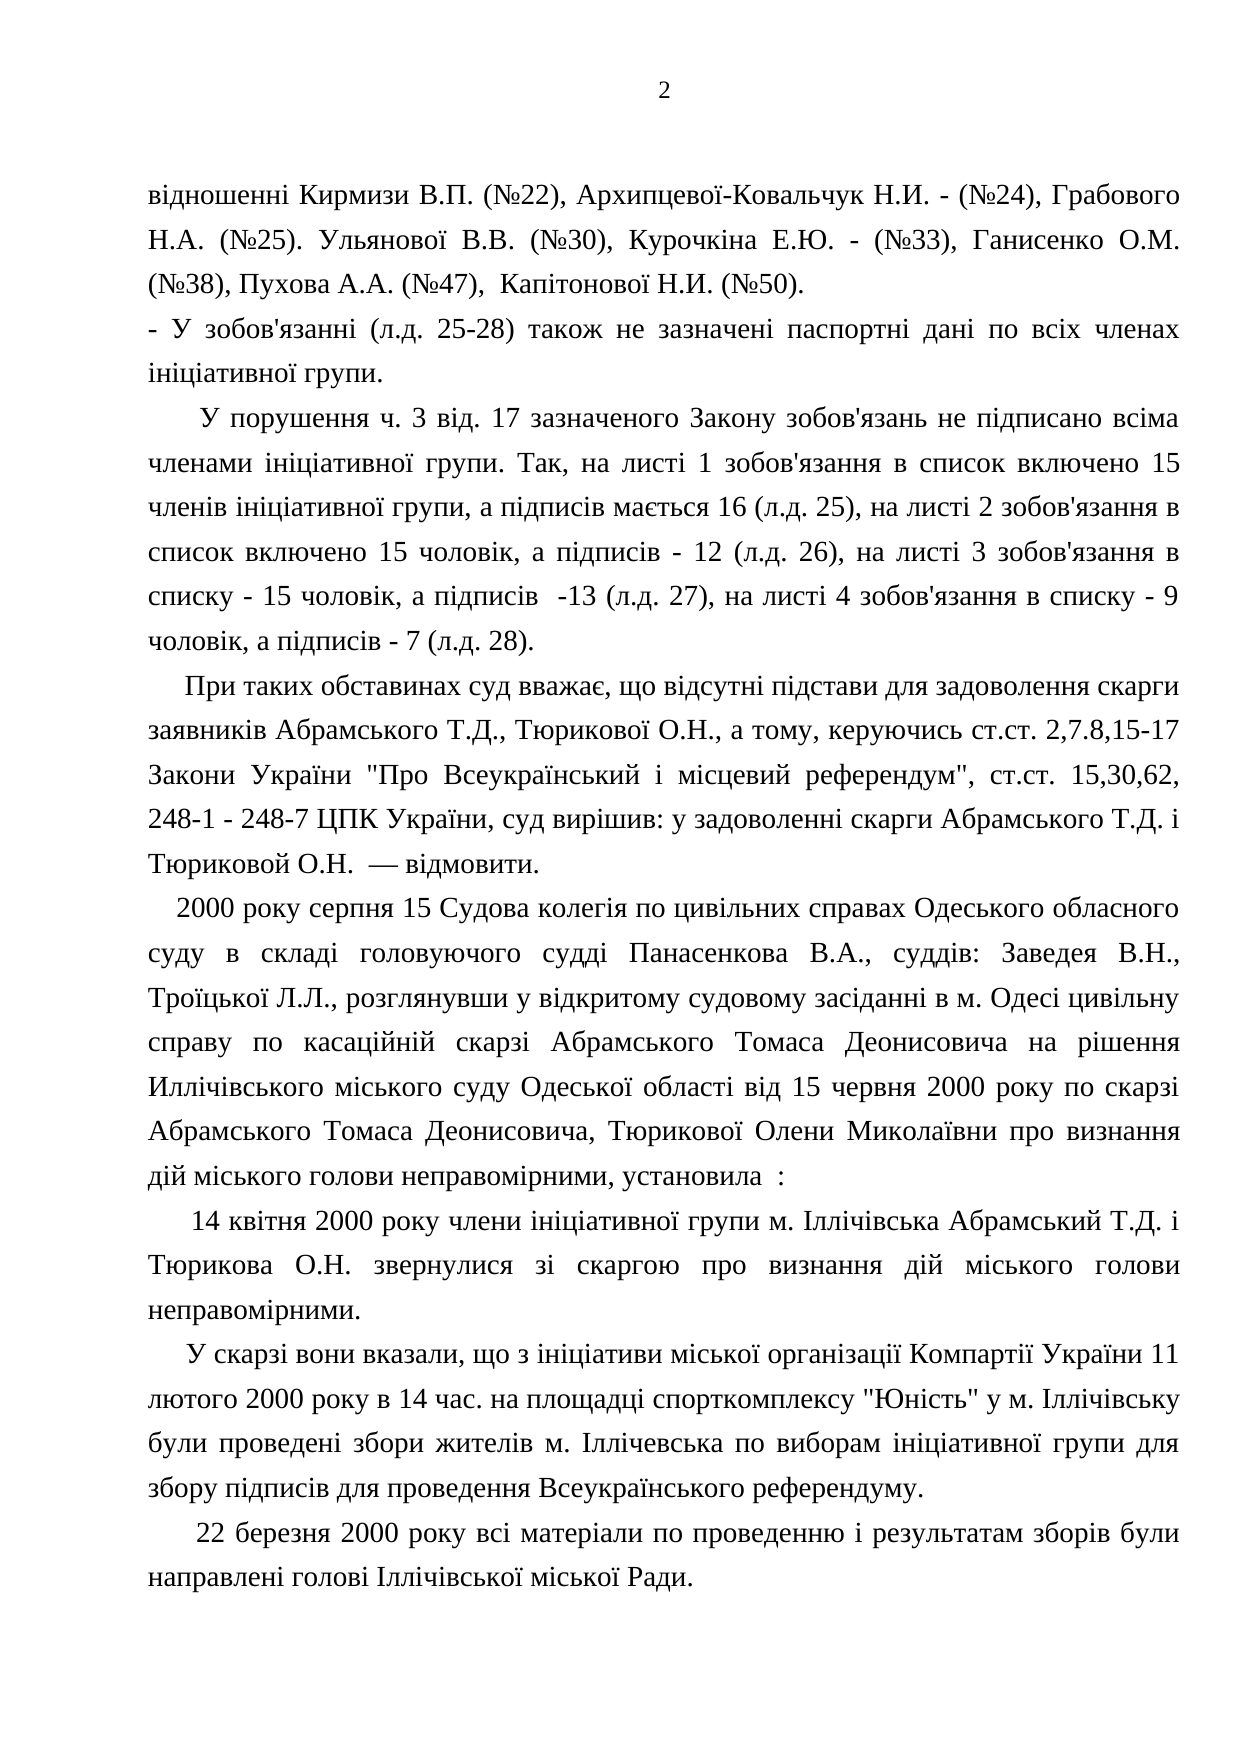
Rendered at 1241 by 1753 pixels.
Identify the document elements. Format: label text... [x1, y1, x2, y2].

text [148, 177, 1181, 300]
text У скарзі вони вказали, що з ініціативи міської організації Компартії України 11 лютого 2000 року в 14 час. на площадці спорткомплексу "Юність" у м. Іллічівську були проведені збори жителів м. Іллічевська по виборам ініціативної групи для збору підписів для проведення Всеукраїнського референдуму. [148, 1336, 1181, 1504]
text 22 березня 2000 року всі матеріали по проведенню і результатам зборів були направлені голові Іллічівської міської Ради. [148, 1515, 1181, 1593]
text 14 квітня 2000 року члени ініціативної групи м. Іллічівська Абрамський Т.Д. і Тюрикова О.Н. звернулися зі скаргою про визнання дій міського голови неправомірними. [148, 1203, 1181, 1325]
text У порушення ч. 3 від. 17 зазначеного Закону зобов'язань не підписано всіма членами ініціативної групи. Так, на листі 1 зобов'язання в список включено 15 членів ініціативної групи, а підписів мається 16 (л.д. 25), на листі 2 зобов'язання в список включено 15 чоловік, а підписів - 12 (л.д. 26), на листі 3 зобов'язання в списку - 15 чоловік, а підписів -13 (л.д. 27), на листі 4 зобов'язання в списку - 9 чоловік, а підписів - 7 (л.д. 28). [148, 400, 1181, 657]
text При таких обставинах суд вважає, що відсутні підстави для задоволення скарги заявників Абрамського Т.Д., Тюрикової О.Н., а тому, керуючись ст.ст. 2,7.8,15-17 Закони України "Про Всеукраїнський і місцевий референдум", ст.ст. 15,30,62, 248-1 - 248-7 ЦПК України, суд вирішив: у задоволенні скарги Абрамського Т.Д. і Тюриковой О.Н. — відмовити. [148, 668, 1181, 879]
text - У зобов'язанні (л.д. 25-28) також не зазначені паспортні дані по всіх членах ініціативної групи. [148, 311, 1181, 389]
text 2000 року серпня 15 Судова колегія по цивільних справах Одеського обласного суду в складі головуючого судді Панасенкова В.А., суддів: Заведея В.Н., Троїцької Л.Л., розглянувши у відкритому судовому засіданні в м. Одесі цивільну справу по касаційній скарзі Абрамського Томаса Деонисовича на рішення Иллічівського міського суду Одеської області від 15 червня 2000 року по скарзі Абрамського Томаса Деонисовича, Тюрикової Олени Миколаївни про визнання дій міського голови неправомірними, установила : [148, 891, 1181, 1192]
